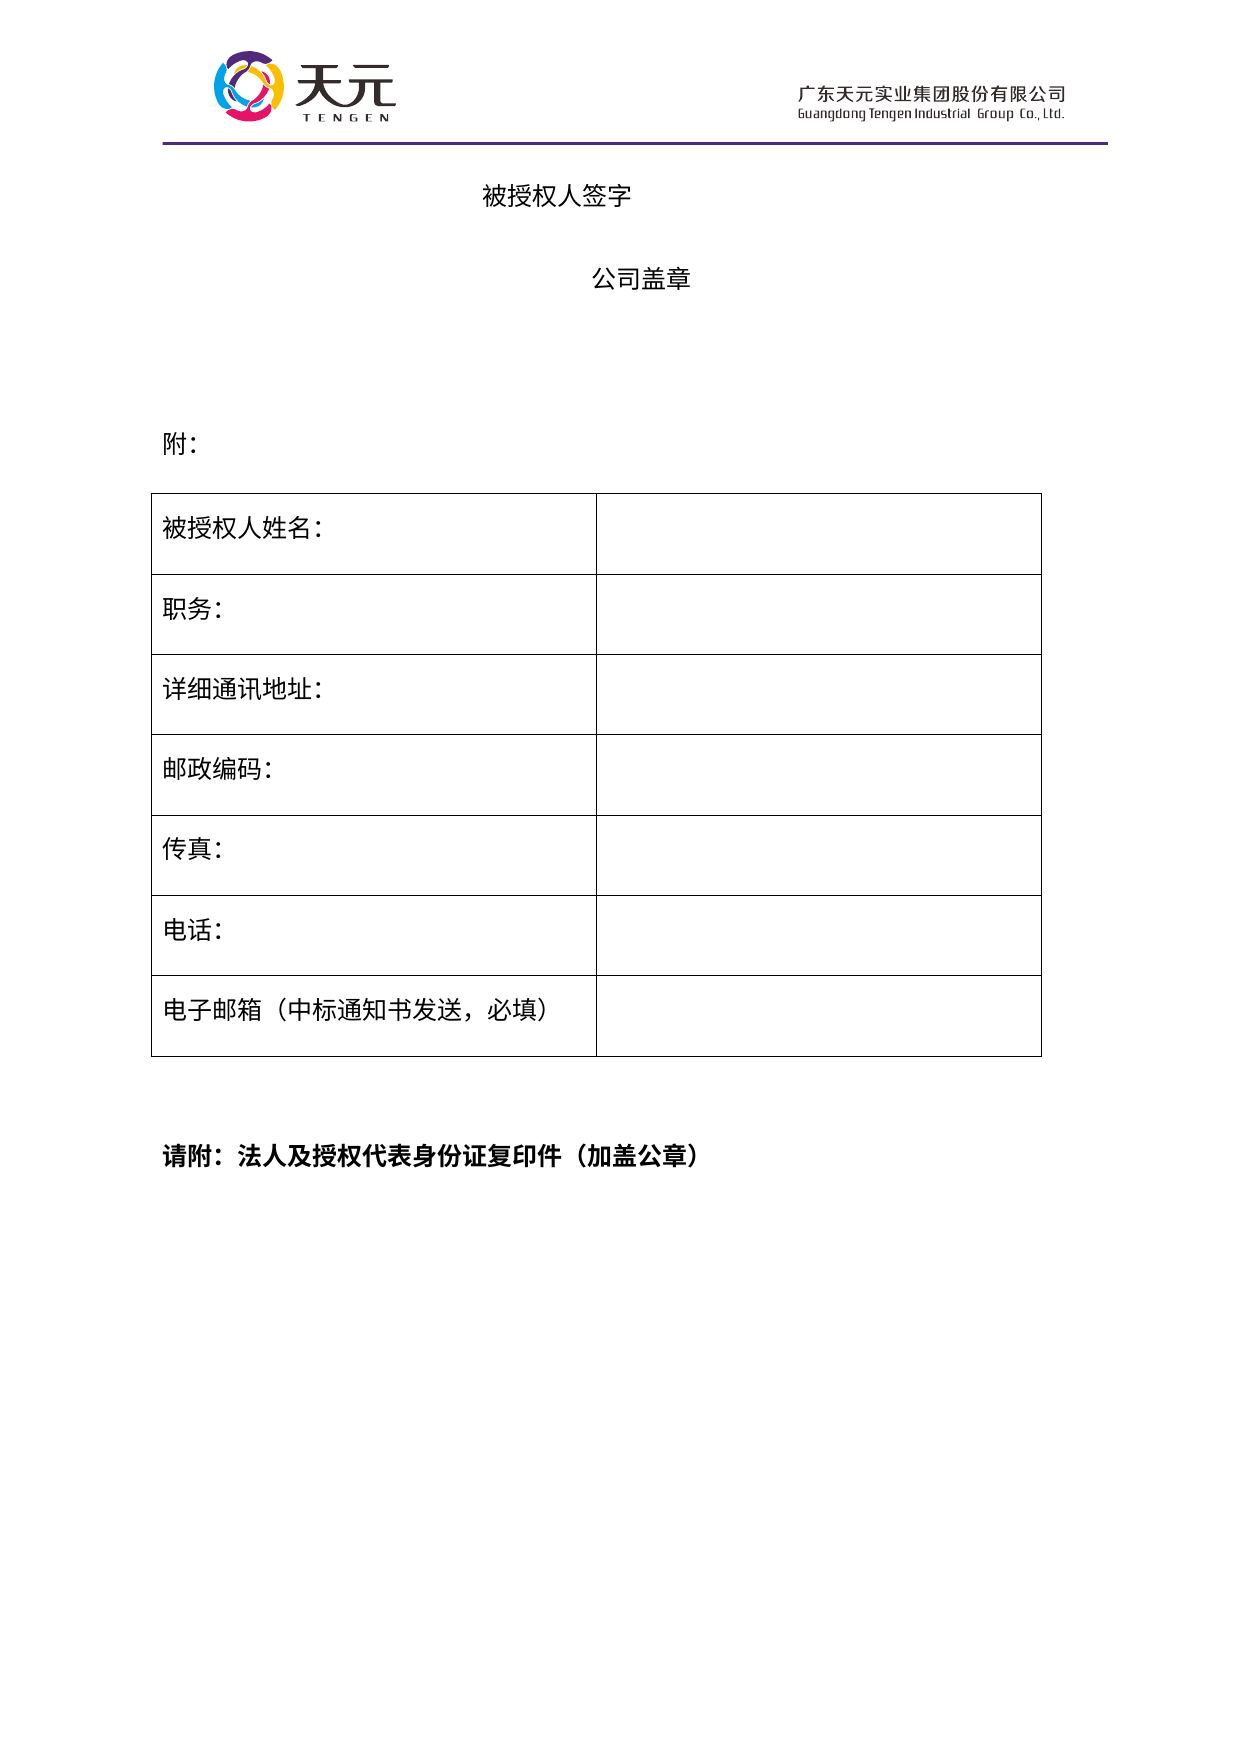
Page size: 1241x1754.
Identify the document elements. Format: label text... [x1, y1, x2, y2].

table_header 被授权人姓名： [152, 494, 596, 574]
table_cell [597, 816, 1041, 895]
table_cell [597, 735, 1041, 814]
text 公司盖章 [366, 245, 1053, 310]
table_cell [597, 575, 1041, 654]
table_cell 传真： [152, 816, 596, 895]
table_cell 职务： [152, 575, 596, 654]
table_cell [597, 896, 1041, 975]
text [207, 162, 1053, 227]
table_cell 电话： [152, 896, 596, 975]
table_header [597, 494, 1041, 574]
table_cell 详细通讯地址： [152, 655, 596, 734]
table_cell [597, 976, 1041, 1056]
text 附： [162, 410, 1053, 475]
table_cell 电子邮箱（中标通知书发送，必填） [152, 976, 596, 1056]
text 请附：法人及授权代表身份证复印件（加盖公章） [162, 1122, 1053, 1187]
table_cell 邮政编码： [152, 735, 596, 814]
table_cell [597, 655, 1041, 734]
